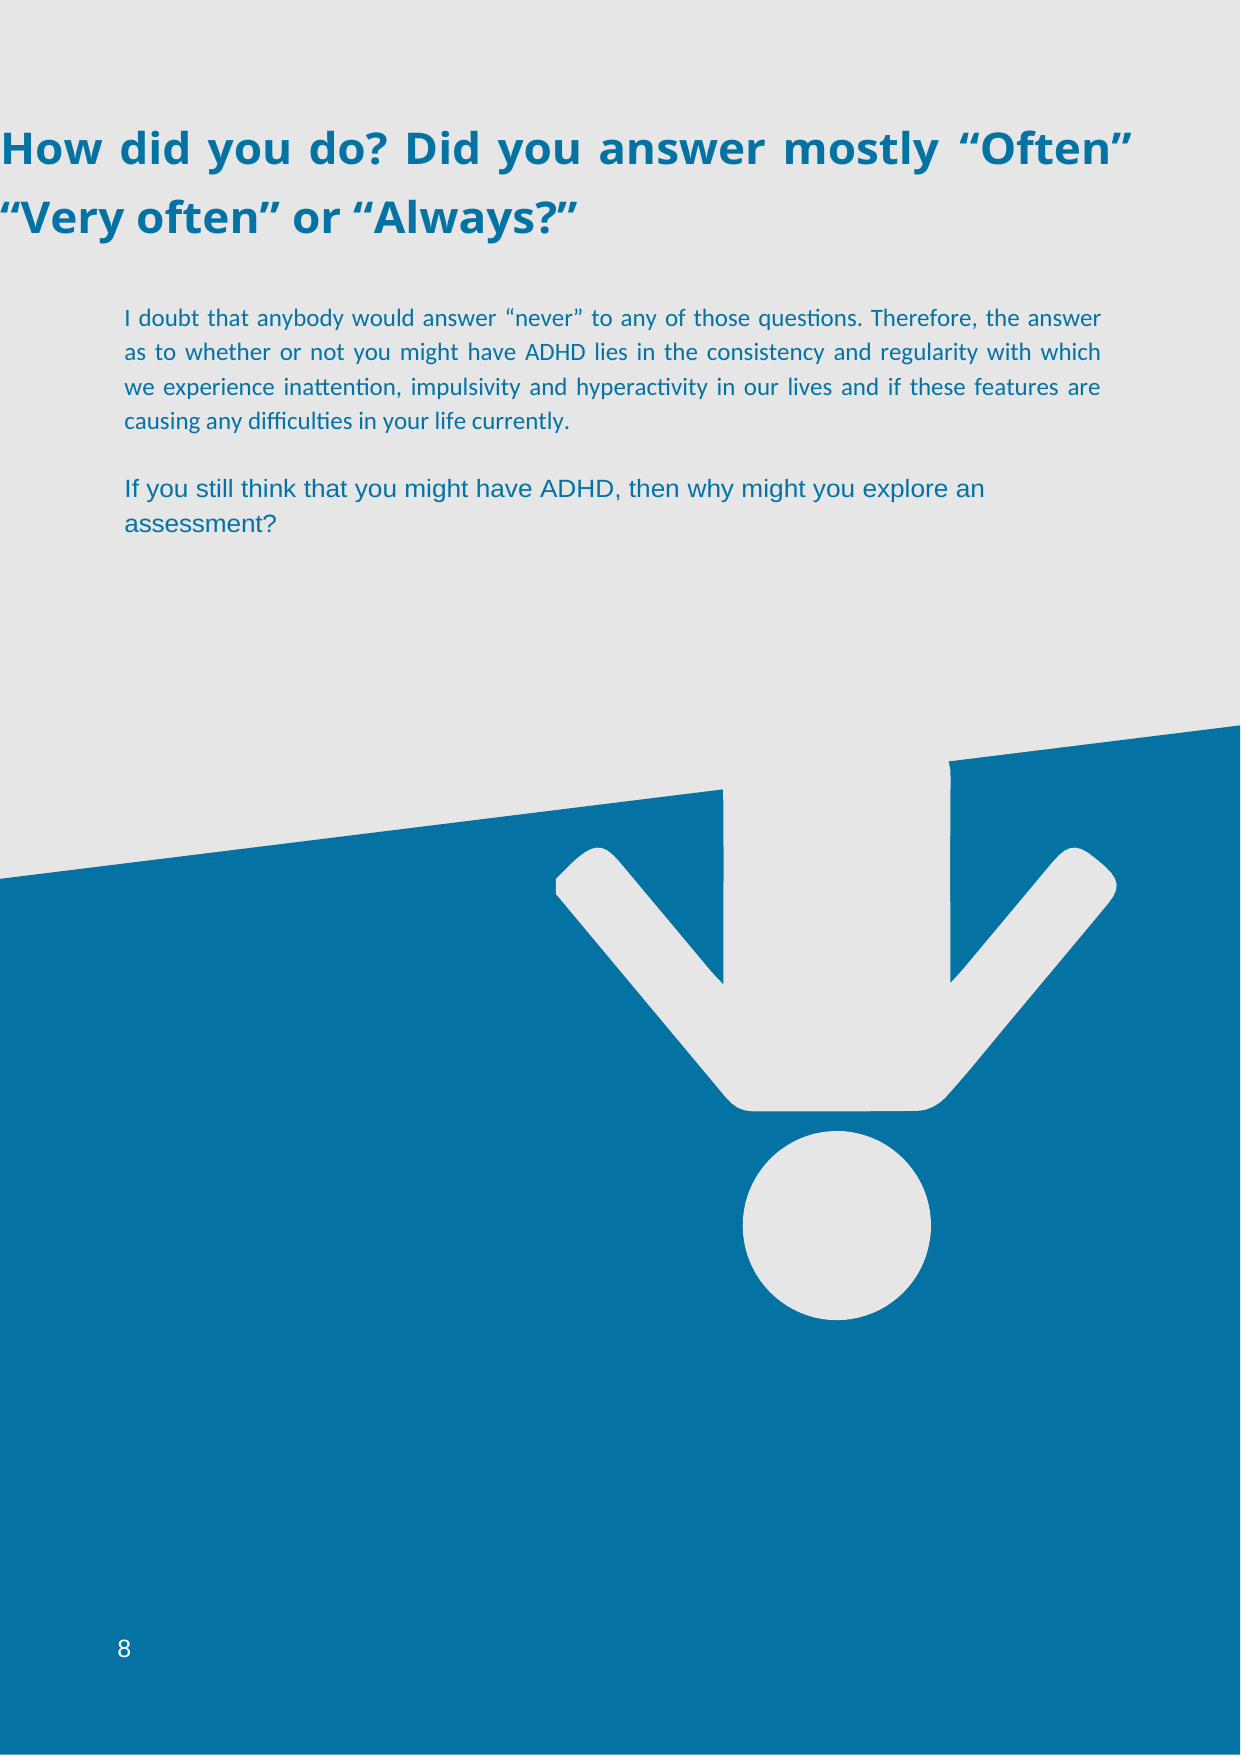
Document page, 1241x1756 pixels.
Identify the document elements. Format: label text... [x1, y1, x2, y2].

subtitle How did you do? Did you answer mostly “Often” “Very often” or “Always?” [0, 118, 1240, 246]
text I doubt that anybody would answer “never” to any of those questions. Therefore, the answer as to whether or not you might have ADHD lies in the consistency and regularity with which we experience inattention, impulsivity and hyperactivity in our lives and if these features are causing any difficulties in your life currently. [124, 302, 1112, 436]
text 8 [117, 1634, 1240, 1663]
text If you still think that you might have ADHD, then why might you explore an assessment? [124, 474, 1026, 538]
